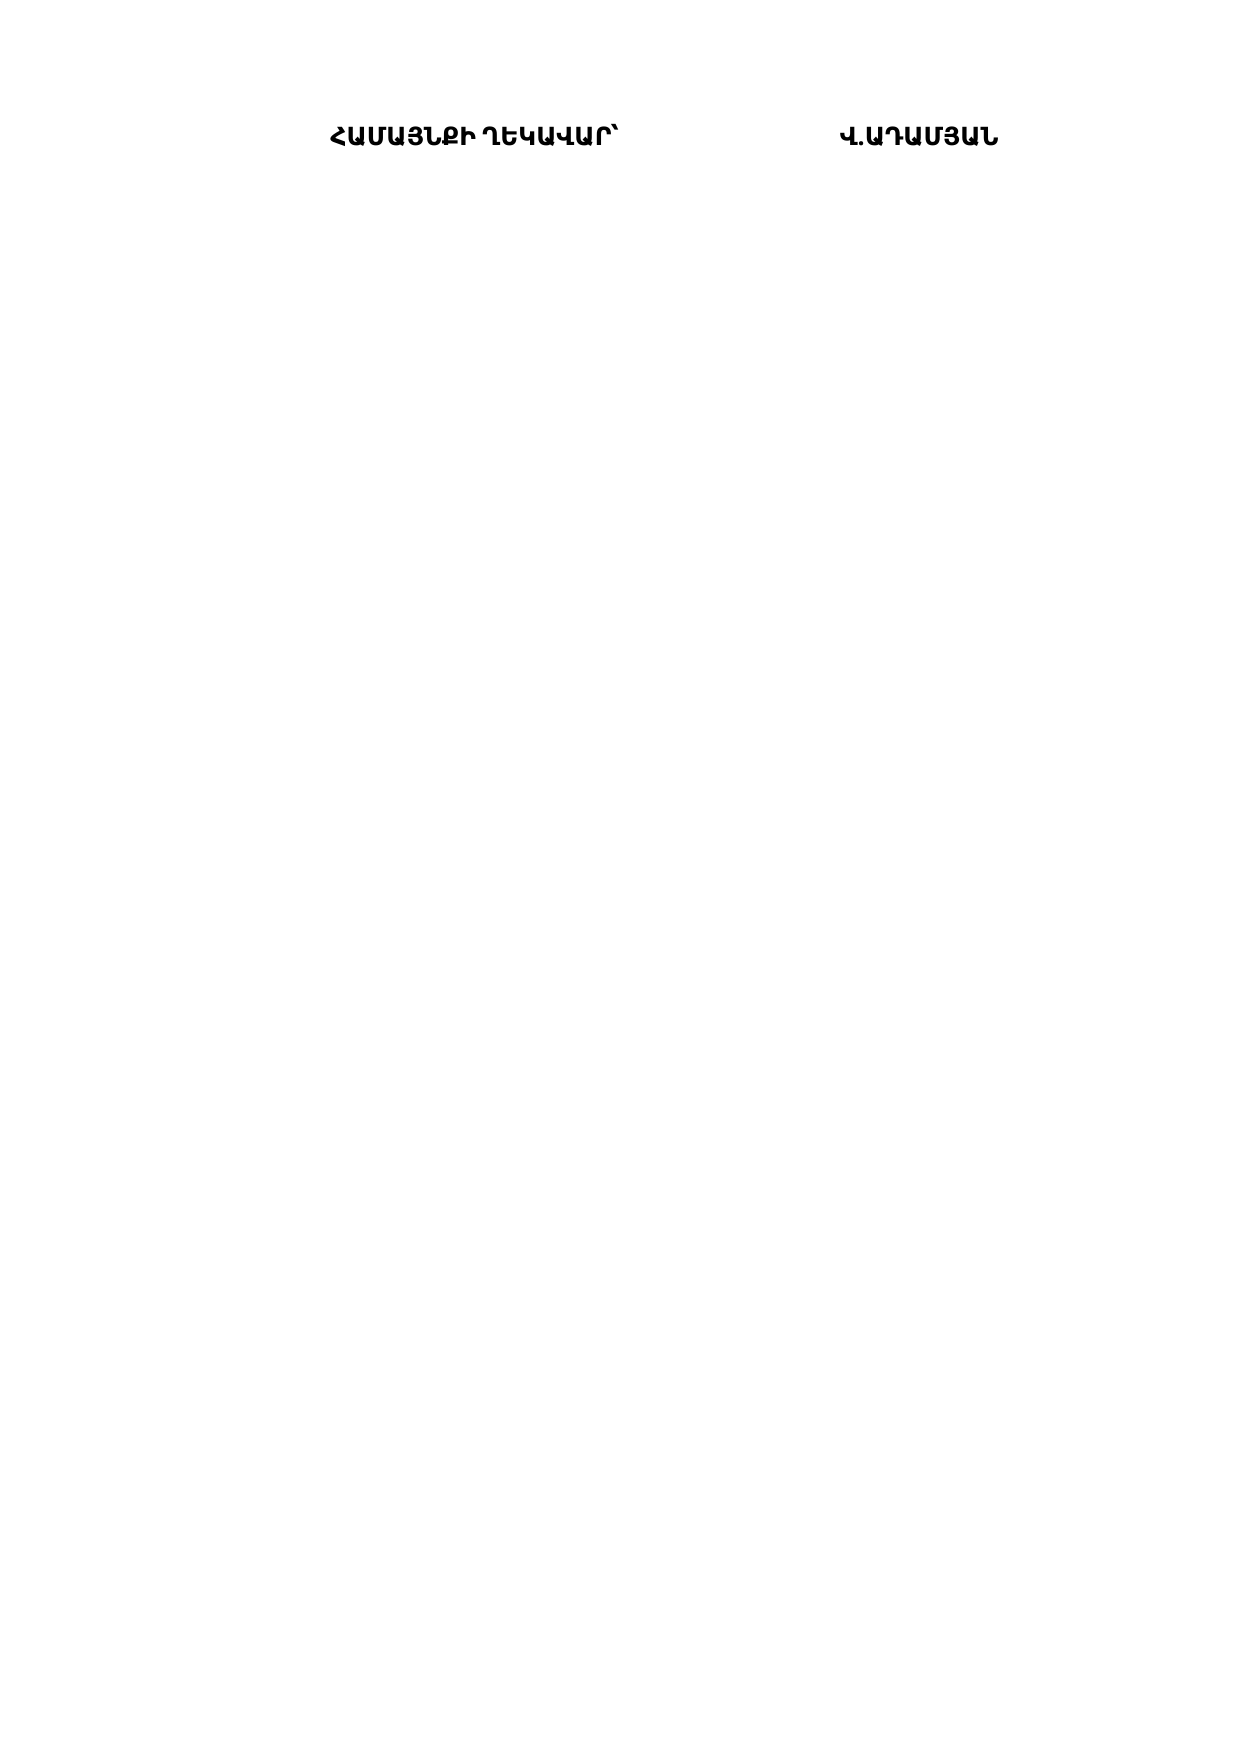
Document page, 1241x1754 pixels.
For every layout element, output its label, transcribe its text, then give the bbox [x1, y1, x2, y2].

text ՀԱՄԱՅՆՔԻ ՂԵԿԱՎԱՐ՝ Վ.ԱԴԱՄՅԱՆ [177, 118, 1152, 152]
